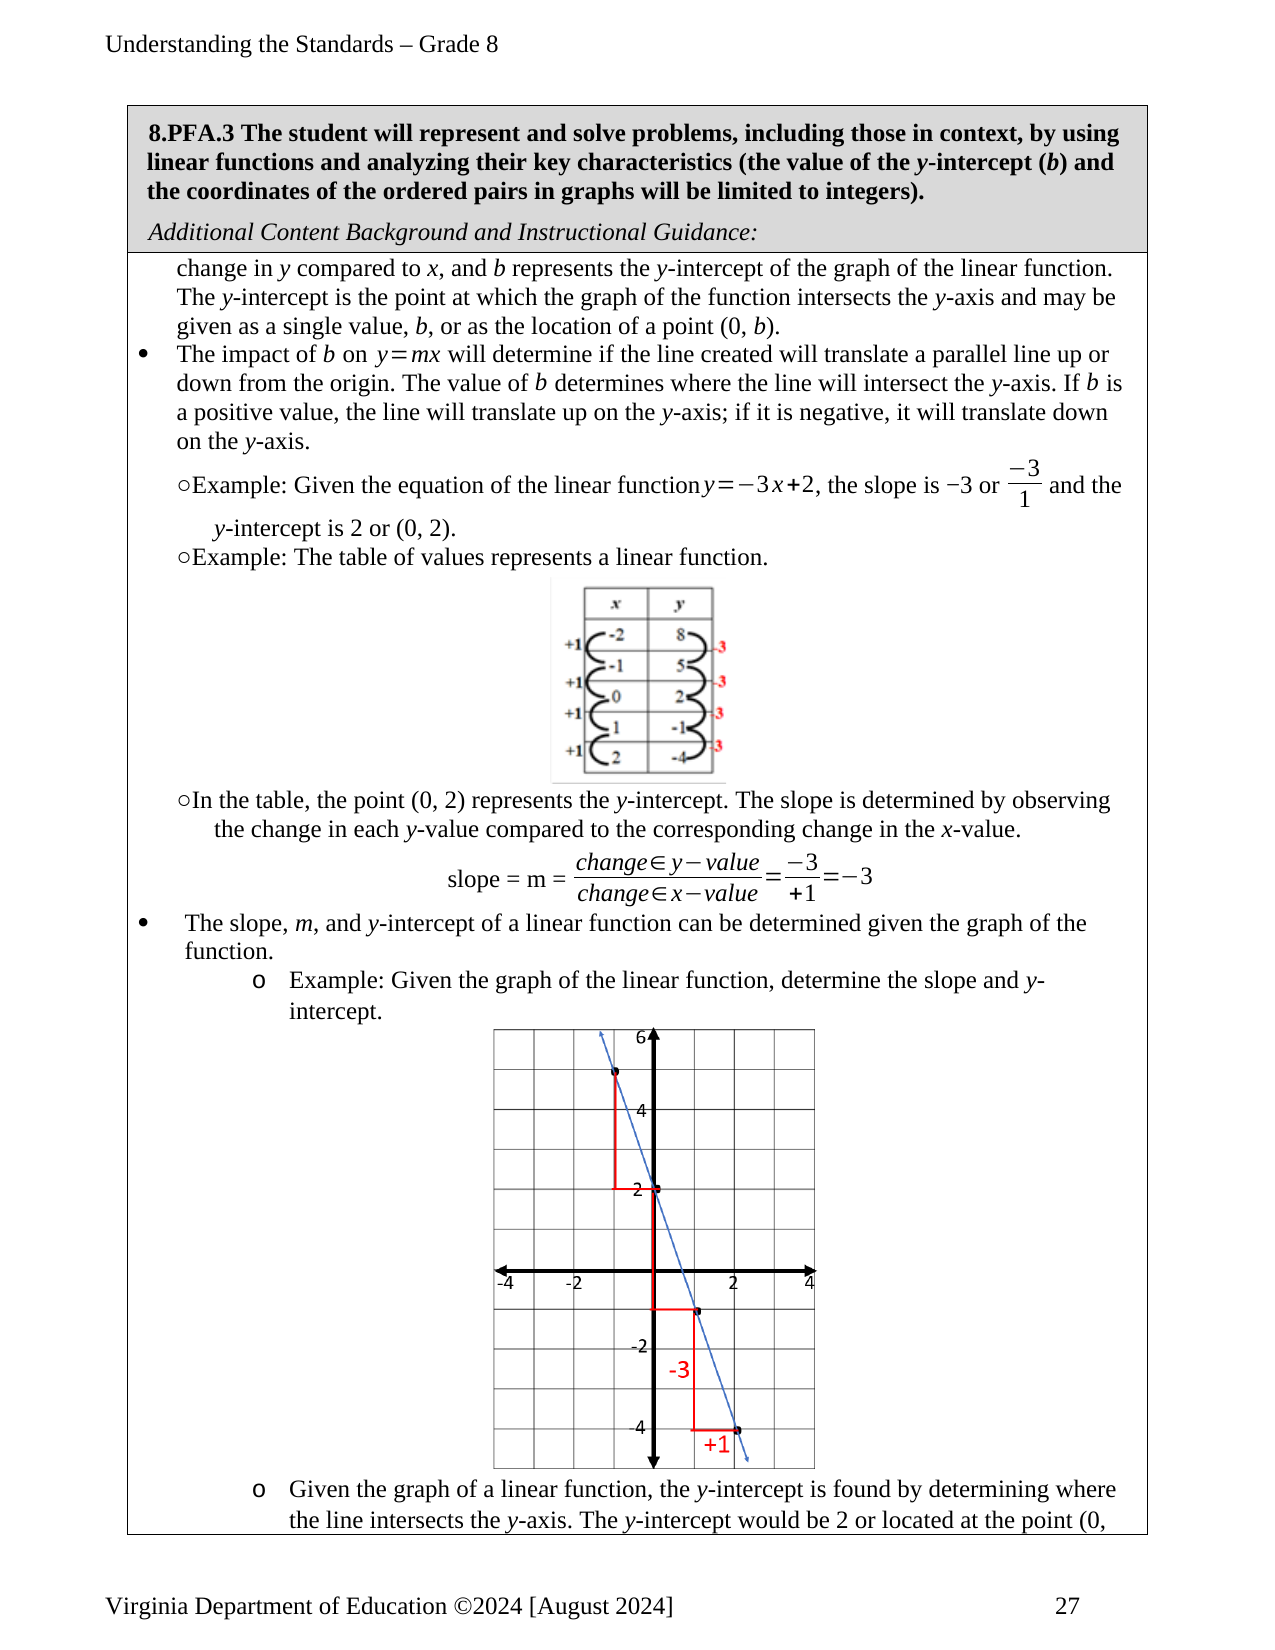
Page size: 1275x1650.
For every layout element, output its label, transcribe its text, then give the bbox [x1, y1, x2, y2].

picture [548, 577, 727, 785]
picture [487, 1024, 819, 1469]
table_header 8.PFA.3 The student will represent and solve problems, including those in context, by using linear functions and analyzing their key characteristics (the value of the y-intercept (b) and the coordinates of the ordered pairs in graphs will be limited to integers). Additional Content Background and Instructional Guidance: [128, 106, 1147, 252]
